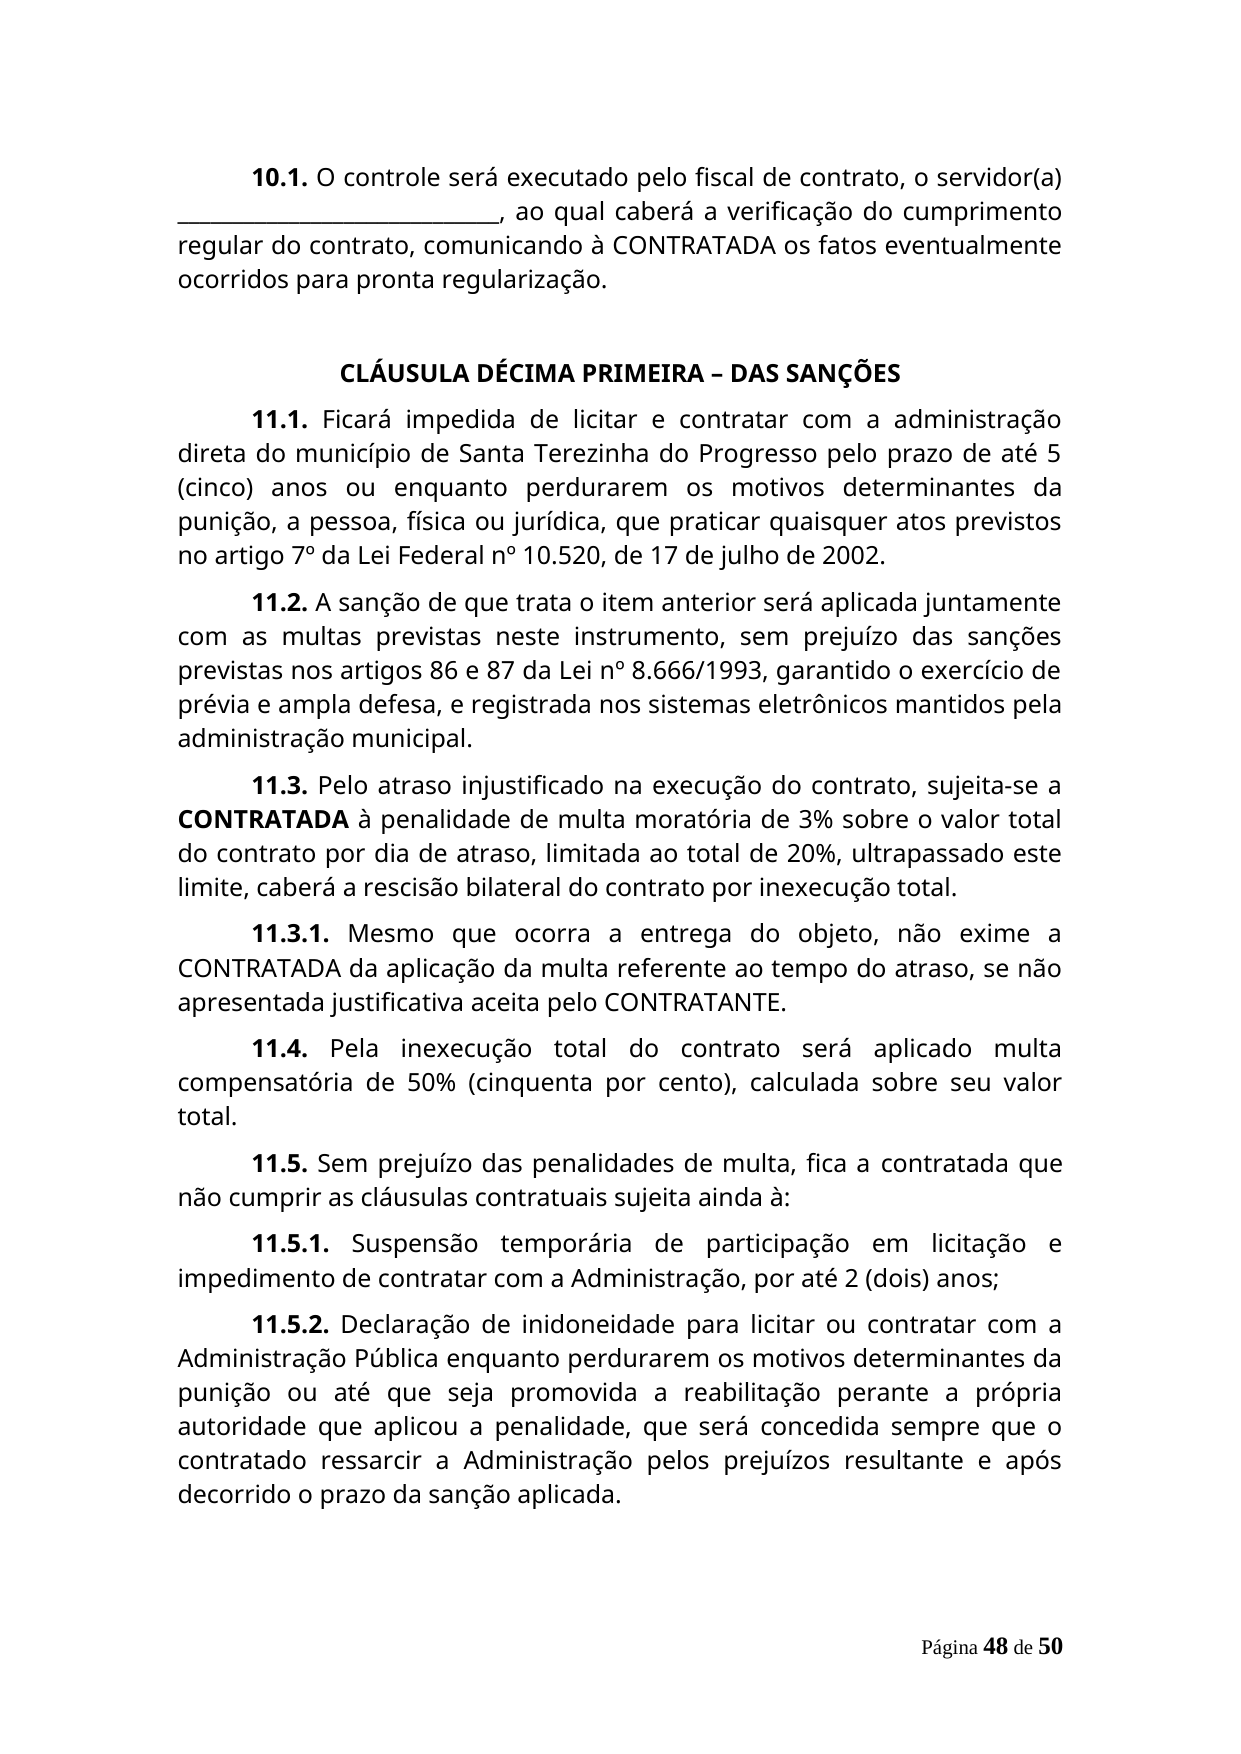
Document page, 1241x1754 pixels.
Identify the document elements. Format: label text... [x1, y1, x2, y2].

text 11.5. Sem prejuízo das penalidades de multa, fica a contratada que não cumprir as cláusulas contratuais sujeita ainda à: [177, 1146, 1063, 1214]
text 11.2. A sanção de que trata o item anterior será aplicada juntamente com as multas previstas neste instrumento, sem prejuízo das sanções previstas nos artigos 86 e 87 da Lei nº 8.666/1993, garantido o exercício de prévia e ampla defesa, e registrada nos sistemas eletrônicos mantidos pela administração municipal. [177, 584, 1063, 755]
text 11.5.1. Suspensão temporária de participação em licitação e impedimento de contratar com a Administração, por até 2 (dois) anos; [177, 1226, 1063, 1294]
text 11.3.1. Mesmo que ocorra a entrega do objeto, não exime a CONTRATADA da aplicação da multa referente ao tempo do atraso, se não apresentada justificativa aceita pelo CONTRATANTE. [177, 916, 1063, 1018]
text 11.5.2. Declaração de inidoneidade para licitar ou contratar com a Administração Pública enquanto perdurarem os motivos determinantes da punição ou até que seja promovida a reabilitação perante a própria autoridade que aplicou a penalidade, que será concedida sempre que o contratado ressarcir a Administração pelos prejuízos resultante e após decorrido o prazo da sanção aplicada. [177, 1307, 1063, 1511]
text 11.1. Ficará impedida de licitar e contratar com a administração direta do município de Santa Terezinha do Progresso pelo prazo de até 5 (cinco) anos ou enquanto perdurarem os motivos determinantes da punição, a pessoa, física ou jurídica, que praticar quaisquer atos previstos no artigo 7º da Lei Federal nº 10.520, de 17 de julho de 2002. [177, 402, 1063, 572]
text CLÁUSULA DÉCIMA PRIMEIRA – DAS SANÇÕES [177, 355, 1063, 389]
text 11.3. Pelo atraso injustificado na execução do contrato, sujeita-se a CONTRATADA à penalidade de multa moratória de 3% sobre o valor total do contrato por dia de atraso, limitada ao total de 20%, ultrapassado este limite, caberá a rescisão bilateral do contrato por inexecução total. [177, 767, 1063, 904]
text 11.4. Pela inexecução total do contrato será aplicado multa compensatória de 50% (cinquenta por cento), calculada sobre seu valor total. [177, 1031, 1063, 1133]
text 10.1. O controle será executado pelo fiscal de contrato, o servidor(a) _____________________________, ao qual caberá a verificação do cumprimento regular do contrato, comunicando à CONTRATADA os fatos eventualmente ocorridos para pronta regularização. [177, 160, 1063, 296]
